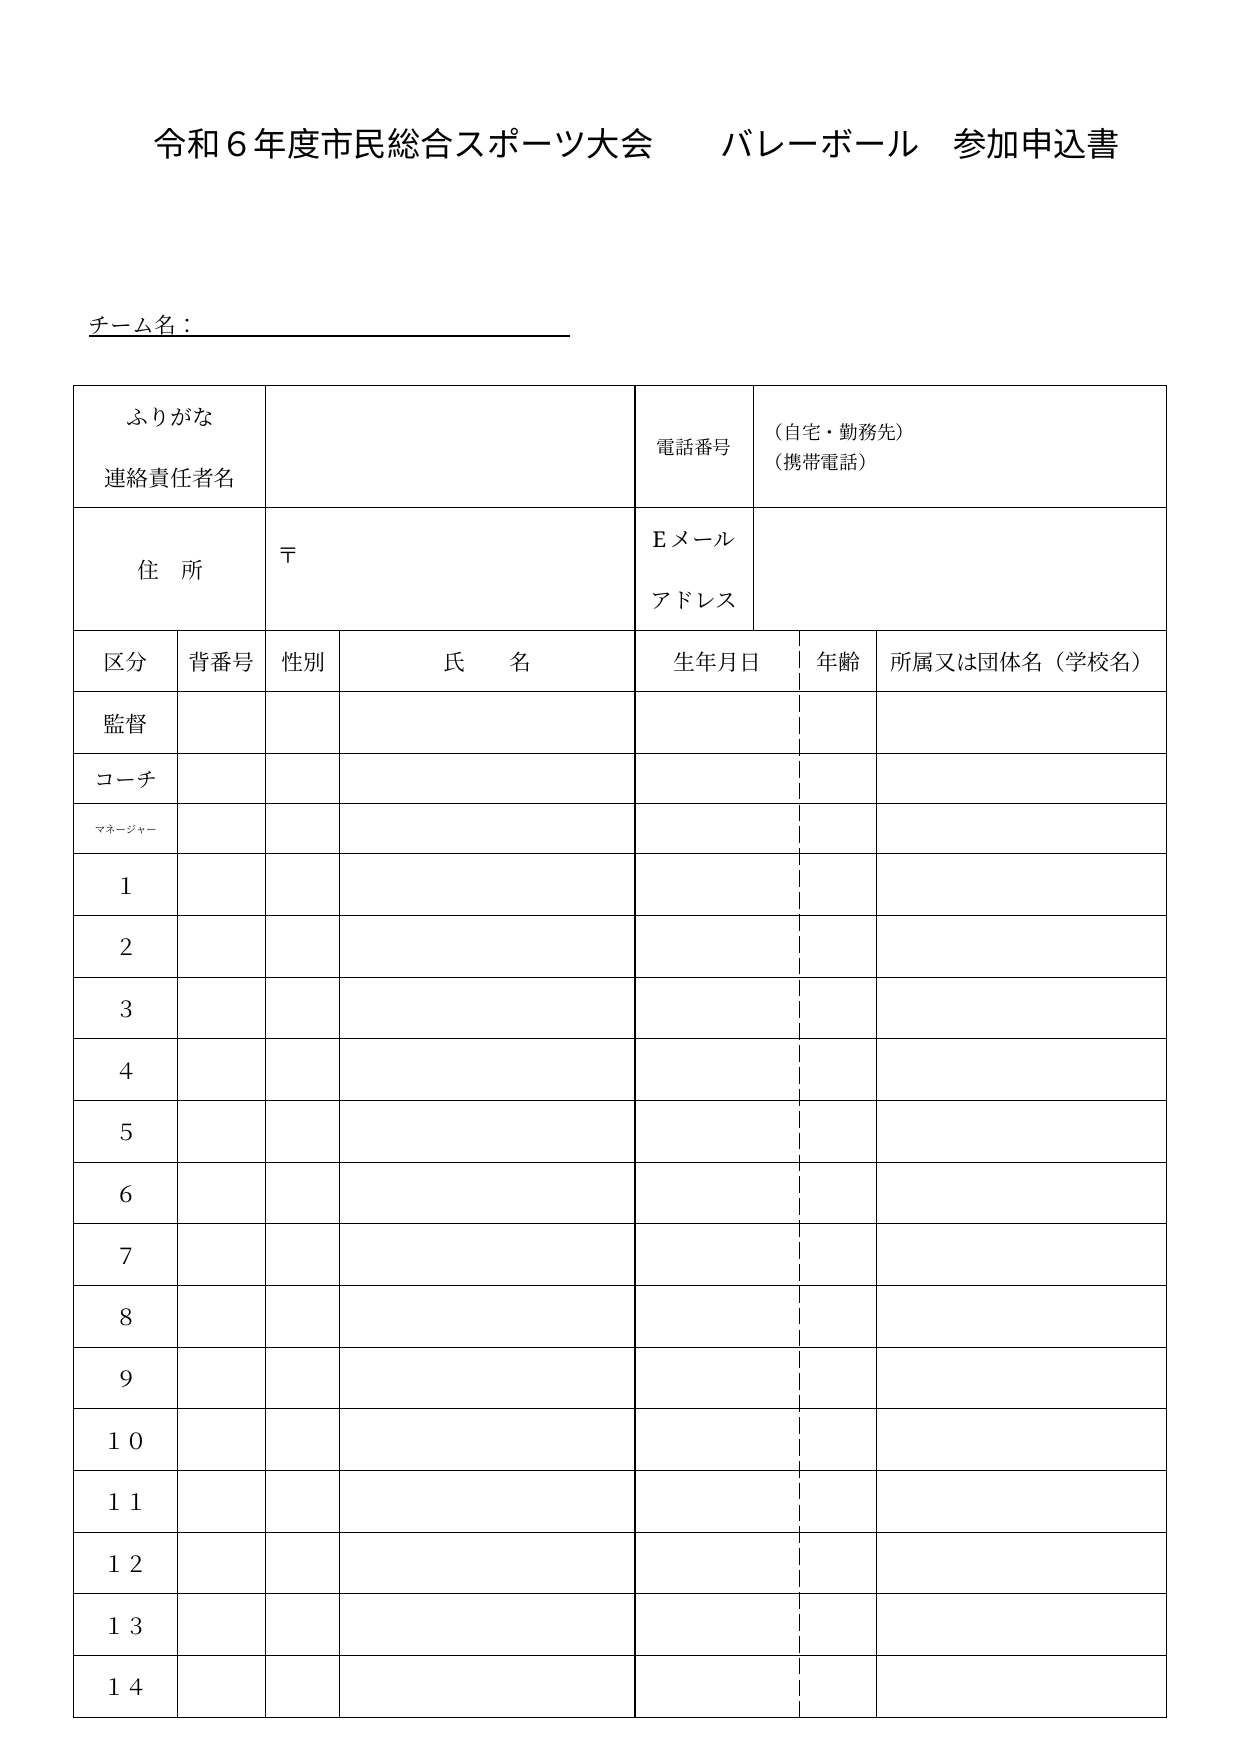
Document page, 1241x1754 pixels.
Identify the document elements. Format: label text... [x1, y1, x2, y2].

table_cell [877, 1224, 1166, 1285]
table_cell [800, 854, 876, 915]
table_cell [636, 1656, 799, 1717]
table_cell [340, 916, 634, 977]
table_cell [340, 754, 634, 803]
table_cell [340, 854, 634, 915]
table_cell [178, 978, 265, 1038]
table_cell [636, 692, 799, 753]
table_cell [178, 1533, 265, 1593]
table_cell ９ [74, 1348, 177, 1408]
table_cell [178, 854, 265, 915]
table_cell [178, 1163, 265, 1223]
table_cell [877, 804, 1166, 853]
table_cell ８ [74, 1286, 177, 1347]
table_cell [636, 1409, 799, 1470]
table_cell [266, 1101, 339, 1162]
table_cell [178, 1471, 265, 1532]
table_cell [636, 1533, 799, 1593]
table_cell [800, 804, 876, 853]
table_cell [340, 1163, 634, 1223]
table_cell [877, 754, 1166, 803]
table_cell [636, 978, 799, 1038]
table_cell 住 所 [74, 508, 265, 629]
table_cell [178, 1224, 265, 1285]
table_cell [636, 1039, 799, 1100]
table_cell [340, 1101, 634, 1162]
table_cell 〒 [266, 508, 634, 629]
table_cell [266, 1656, 339, 1717]
table_cell [178, 1348, 265, 1408]
table_cell ４ [74, 1039, 177, 1100]
table_cell [340, 692, 634, 753]
table_cell [754, 508, 1166, 629]
table_cell 所属又は団体名（学校名） [877, 631, 1166, 691]
text 令和６年度市民総合スポーツ大会 バレーボール 参加申込書 [89, 112, 1152, 173]
table_cell [266, 1224, 339, 1285]
table_header 電話番号 [636, 386, 753, 507]
table_cell ７ [74, 1224, 177, 1285]
table_cell [800, 1224, 876, 1285]
table_cell [266, 1163, 339, 1223]
table_cell [340, 1594, 634, 1655]
table_cell [636, 854, 799, 915]
table_cell ５ [74, 1101, 177, 1162]
table_cell [340, 1224, 634, 1285]
table_cell [266, 1594, 339, 1655]
table_cell [266, 1286, 339, 1347]
table_cell [877, 1348, 1166, 1408]
table_cell [877, 916, 1166, 977]
table_cell [800, 1533, 876, 1593]
table_cell [636, 1163, 799, 1223]
table_cell ３ [74, 978, 177, 1038]
table_cell [800, 1101, 876, 1162]
table_cell [877, 1594, 1166, 1655]
table_cell [178, 804, 265, 853]
table_cell [340, 1348, 634, 1408]
table_cell [266, 854, 339, 915]
table_cell [178, 1039, 265, 1100]
table_cell [178, 1594, 265, 1655]
table_cell 監督 [74, 692, 177, 753]
table_cell 年齢 [800, 631, 876, 691]
table_cell [266, 692, 339, 753]
table_header （自宅・勤務先） （携帯電話） [754, 386, 1166, 507]
table_cell ６ [74, 1163, 177, 1223]
table_cell [877, 1471, 1166, 1532]
table_cell [800, 1471, 876, 1532]
table_cell [266, 1533, 339, 1593]
table_cell [636, 804, 799, 853]
table_cell ２ [74, 916, 177, 977]
table_cell [178, 754, 265, 803]
table_cell [636, 1286, 799, 1347]
table_cell [266, 804, 339, 853]
table_cell [340, 1656, 634, 1717]
table_cell １１ [74, 1471, 177, 1532]
table_cell [636, 1348, 799, 1408]
table_cell １４ [74, 1656, 177, 1717]
table_cell [800, 1286, 876, 1347]
table_cell [266, 754, 339, 803]
table_cell [877, 1039, 1166, 1100]
text チーム名： [89, 294, 1152, 354]
table_cell [178, 692, 265, 753]
table_cell 区分 [74, 631, 177, 691]
table_cell [800, 1656, 876, 1717]
table_cell [877, 978, 1166, 1038]
table_header [266, 386, 634, 507]
table_cell [178, 1409, 265, 1470]
table_cell [636, 1471, 799, 1532]
table_cell [340, 978, 634, 1038]
table_cell 生年月日 [636, 631, 799, 691]
table_cell [340, 1533, 634, 1593]
table_cell [877, 1533, 1166, 1593]
table_cell [800, 1348, 876, 1408]
table_cell [800, 916, 876, 977]
table_cell [800, 1594, 876, 1655]
table_cell [266, 1348, 339, 1408]
table_cell [877, 854, 1166, 915]
table_cell [636, 1224, 799, 1285]
table_cell [636, 1594, 799, 1655]
table_cell 性別 [266, 631, 339, 691]
table_cell １３ [74, 1594, 177, 1655]
table_cell [877, 1286, 1166, 1347]
table_cell [266, 978, 339, 1038]
table_cell 背番号 [178, 631, 265, 691]
table_cell [340, 1409, 634, 1470]
table_cell [877, 692, 1166, 753]
table_cell [178, 1656, 265, 1717]
table_cell １０ [74, 1409, 177, 1470]
table_cell [636, 916, 799, 977]
table_cell [800, 1039, 876, 1100]
table_cell Eメールアドレス [636, 508, 753, 629]
table_header ふりがな 連絡責任者名 [74, 386, 265, 507]
table_cell [340, 1039, 634, 1100]
table_cell [340, 1286, 634, 1347]
table_cell [636, 1101, 799, 1162]
table_cell 氏 名 [340, 631, 634, 691]
table_cell [877, 1656, 1166, 1717]
table_cell [800, 978, 876, 1038]
table_cell [877, 1101, 1166, 1162]
table_cell １２ [74, 1533, 177, 1593]
table_cell [340, 804, 634, 853]
table_cell [800, 692, 876, 753]
table_cell マネージャー [74, 804, 177, 853]
table_cell [178, 1286, 265, 1347]
table_cell [266, 1409, 339, 1470]
table_cell １ [74, 854, 177, 915]
table_cell [877, 1409, 1166, 1470]
table_cell [266, 1039, 339, 1100]
table_cell [266, 1471, 339, 1532]
table_cell [636, 754, 799, 803]
table_cell [266, 916, 339, 977]
table_cell [340, 1471, 634, 1532]
table_cell [800, 1409, 876, 1470]
table_cell [178, 916, 265, 977]
table_cell コーチ [74, 754, 177, 803]
table_cell [800, 754, 876, 803]
table_cell [800, 1163, 876, 1223]
table_cell [178, 1101, 265, 1162]
table_cell [877, 1163, 1166, 1223]
